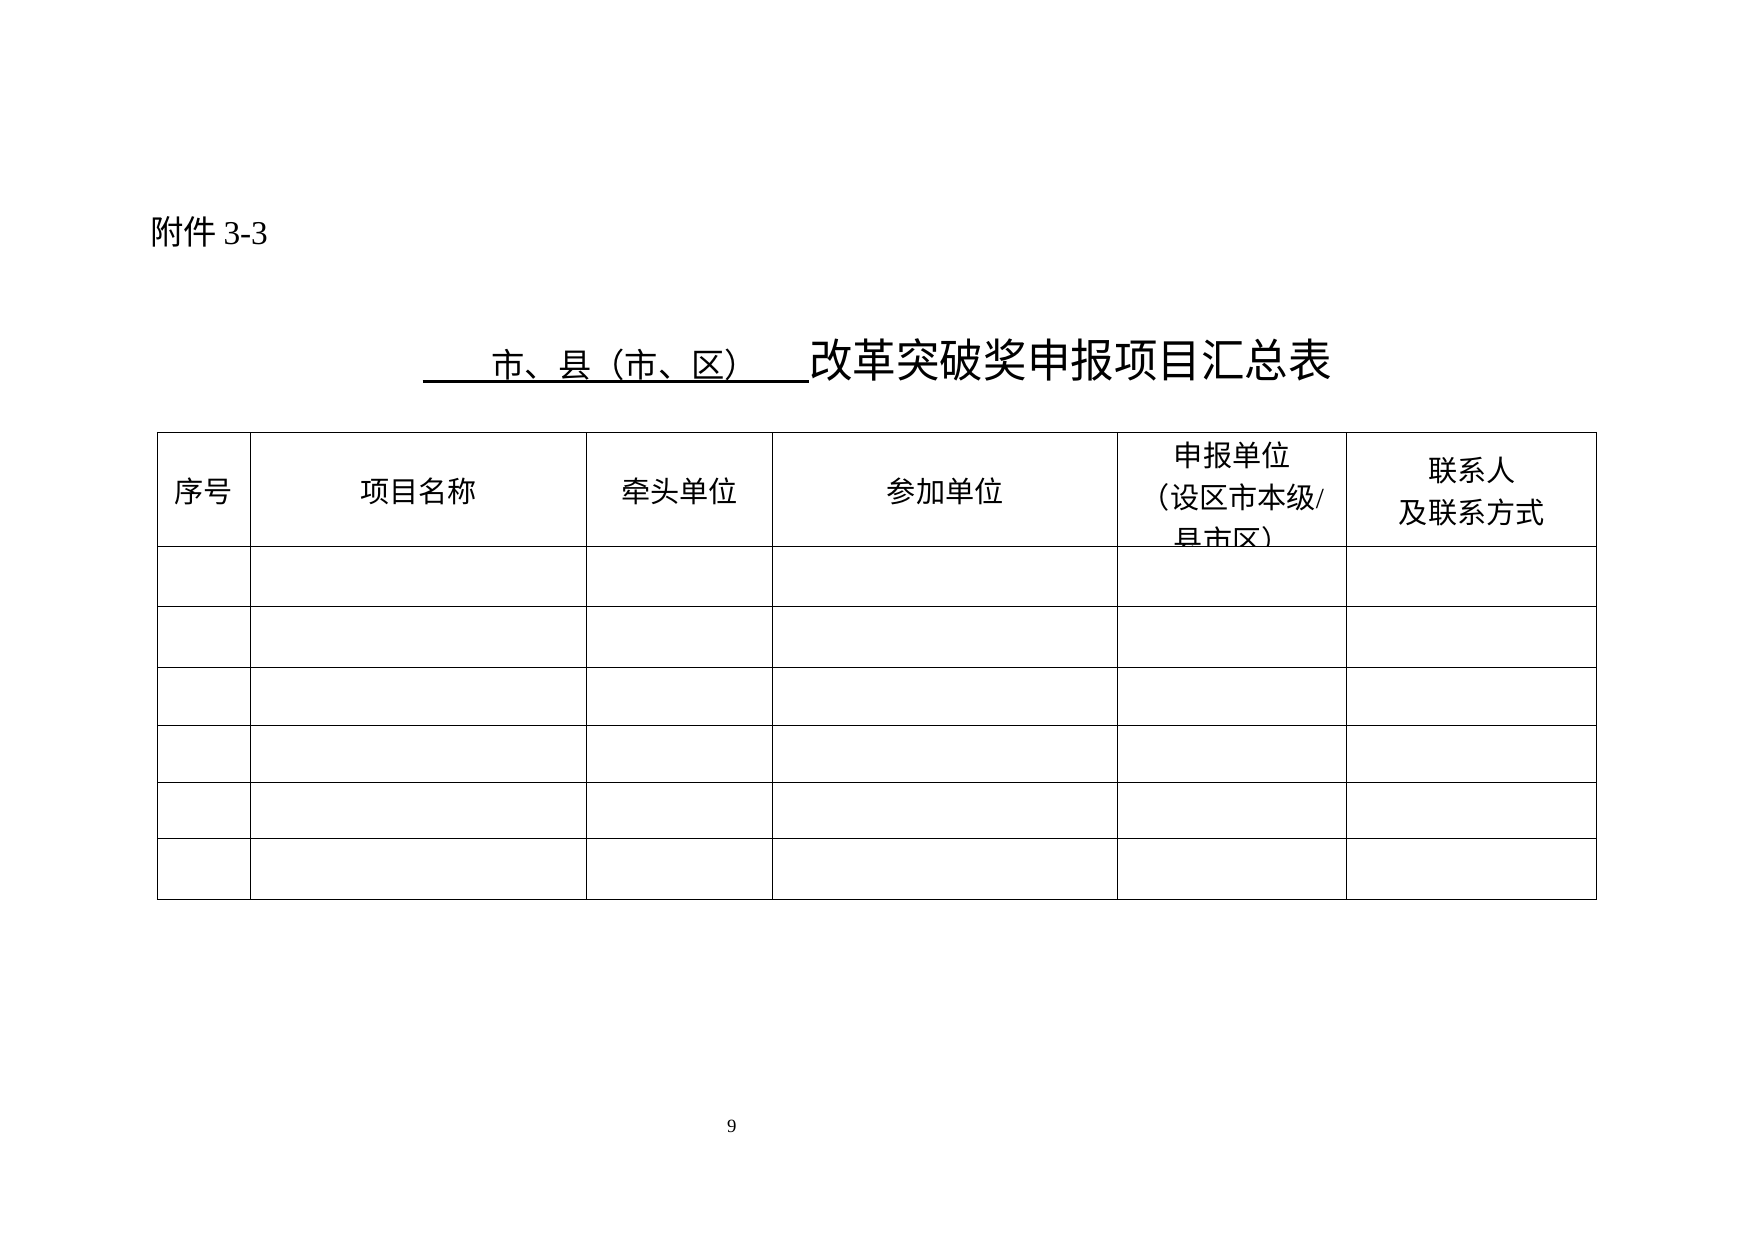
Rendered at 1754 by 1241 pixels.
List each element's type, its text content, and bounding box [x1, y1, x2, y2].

table_cell [158, 547, 250, 606]
table_cell [773, 783, 1117, 838]
table_cell [773, 668, 1117, 724]
table_cell [1118, 668, 1346, 724]
text 市、县（市、区） 改革突破奖申报项目汇总表 [150, 328, 1604, 390]
table_cell [1347, 547, 1596, 606]
table_cell [251, 668, 586, 724]
table_cell [773, 607, 1117, 667]
table_cell [158, 726, 250, 782]
table_header 申报单位 （设区市本级/县市区） [1118, 433, 1346, 546]
table_cell [587, 607, 772, 667]
table_cell [1118, 839, 1346, 899]
table_header 序号 [158, 433, 250, 546]
table_cell [251, 783, 586, 838]
table_cell [251, 726, 586, 782]
table_header 牵头单位 [587, 433, 772, 546]
table_cell [251, 547, 586, 606]
table_cell [1347, 607, 1596, 667]
table_header 项目名称 [251, 433, 586, 546]
table_cell [158, 668, 250, 724]
table_cell [1347, 726, 1596, 782]
table_cell [1118, 607, 1346, 667]
table_cell [773, 726, 1117, 782]
table_cell [251, 839, 586, 899]
table_cell [773, 547, 1117, 606]
table_header 参加单位 [773, 433, 1117, 546]
table_cell [587, 783, 772, 838]
table_cell [251, 607, 586, 667]
table_cell [587, 668, 772, 724]
table_cell [158, 607, 250, 667]
table_cell [587, 839, 772, 899]
table_cell [1118, 726, 1346, 782]
table_cell [587, 547, 772, 606]
text 附件3-3 [150, 198, 1604, 263]
table_cell [158, 839, 250, 899]
table_cell [773, 839, 1117, 899]
table_cell [1347, 783, 1596, 838]
table_cell [587, 726, 772, 782]
table_cell [1347, 668, 1596, 724]
table_header 联系人 及联系方式 [1347, 433, 1596, 546]
table_cell [1118, 783, 1346, 838]
table_cell [1118, 547, 1346, 606]
table_cell [158, 783, 250, 838]
table_cell [1347, 839, 1596, 899]
